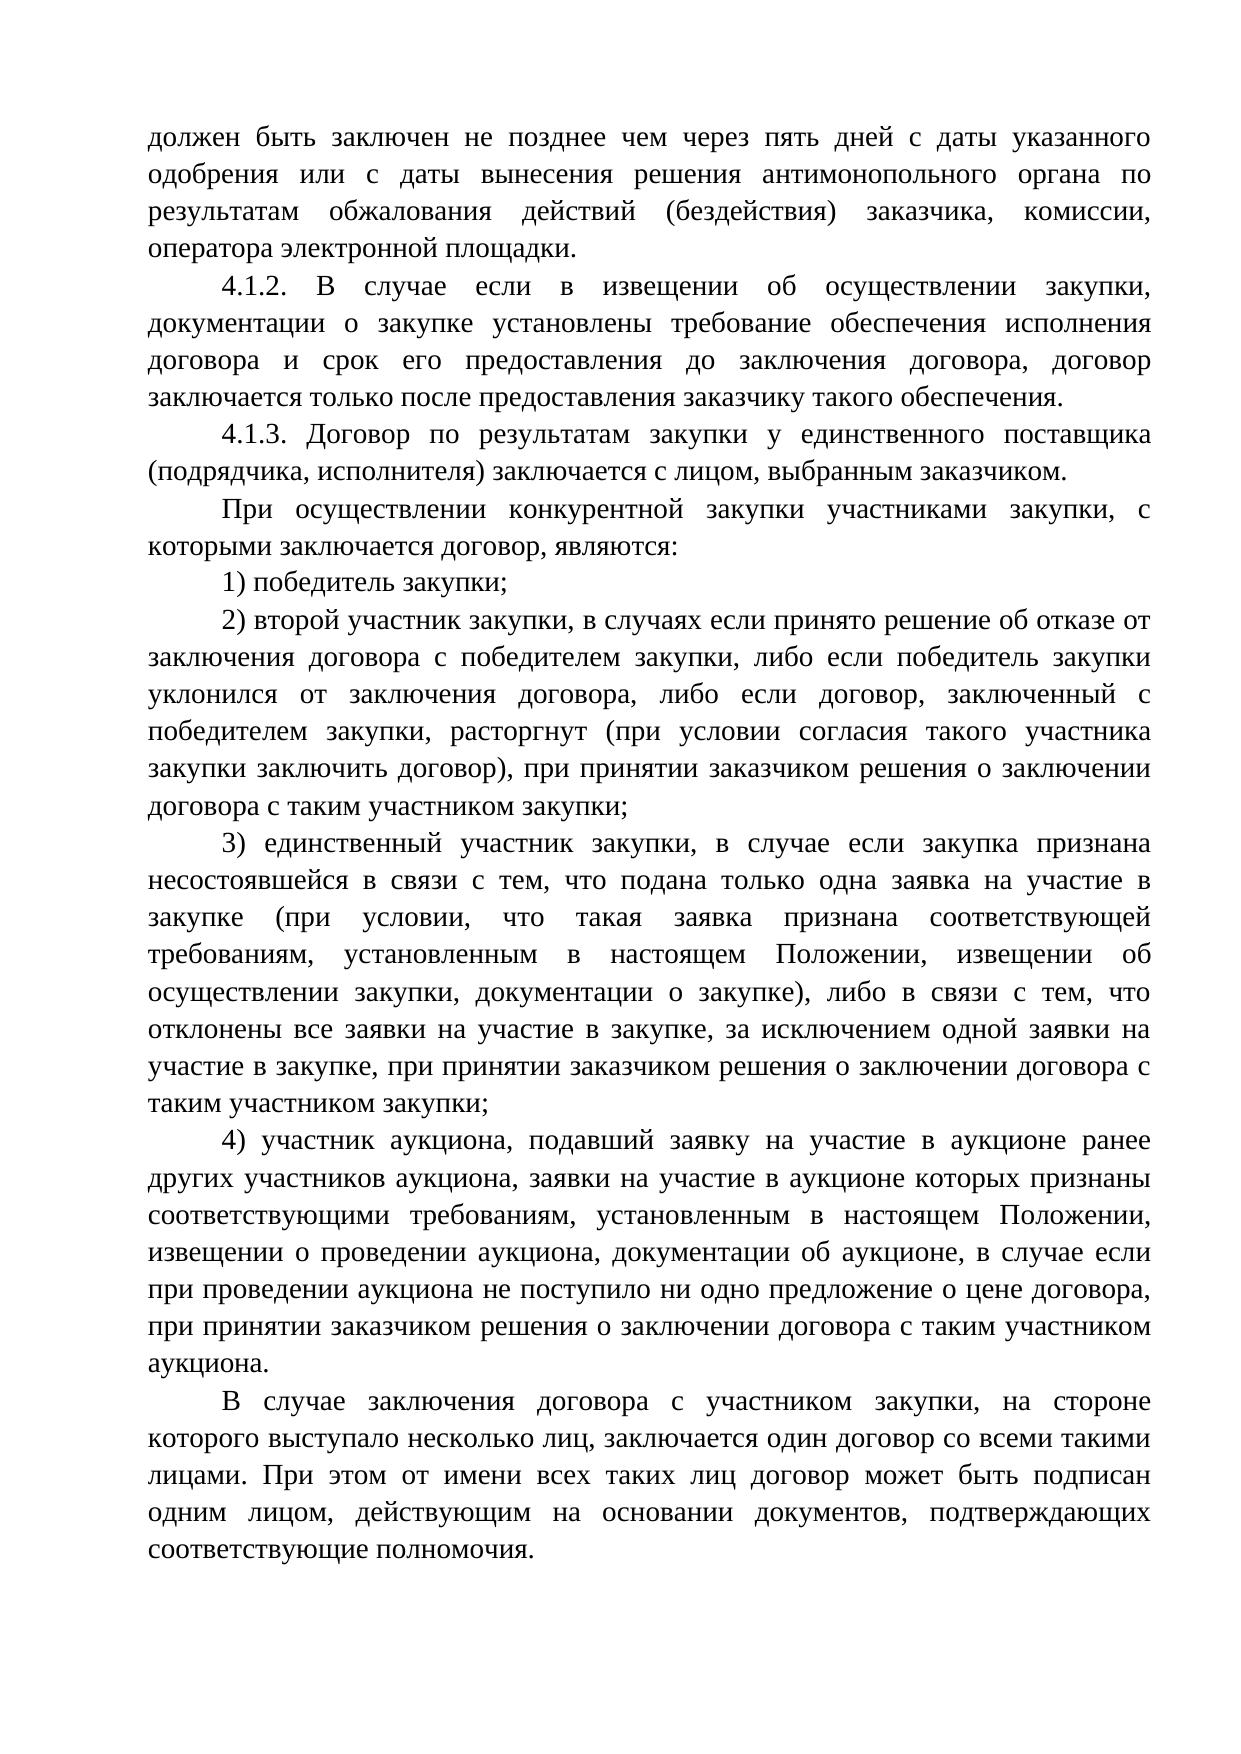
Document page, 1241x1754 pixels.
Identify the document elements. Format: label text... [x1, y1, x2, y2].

list победитель закупки; [221, 565, 1166, 598]
text В случае заключения договора с участником закупки, на стороне которого выступало несколько лиц, заключается один договор со всеми такими лицами. При этом от имени всех таких лиц договор может быть подписан одним лицом, действующим на основании документов, подтверждающих соответствующие полномочия. [148, 1383, 1152, 1565]
list второй участник закупки, в случаях если принято решение об отказе от заключения договора с победителем закупки, либо если победитель закупки уклонился от заключения договора, либо если договор, заключенный с победителем закупки, расторгнут (при условии согласия такого участника закупки заключить договор), при принятии заказчиком решения о заключении договора с таким участником закупки; [148, 602, 1152, 821]
list единственный участник закупки, в случае если закупка признана несостоявшейся в связи с тем, что подана только одна заявка на участие в закупке (при условии, что такая заявка признана соответствующей требованиям, установленным в настоящем Положении, извещении об осуществлении закупки, документации о закупке), либо в связи с тем, что отклонены все заявки на участие в закупке, за исключением одной заявки на участие в закупке, при принятии заказчиком решения о заключении договора с таким участником закупки; [148, 825, 1152, 1119]
text должен быть заключен не позднее чем через пять дней с даты указанного одобрения или с даты вынесения решения антимонопольного органа по результатам обжалования действий (бездействия) заказчика, комиссии, оператора электронной площадки. [148, 119, 1152, 264]
text При осуществлении конкурентной закупки участниками закупки, с которыми заключается договор, являются: [148, 491, 1152, 561]
list Договор по результатам закупки у единственного поставщика (подрядчика, исполнителя) заключается с лицом, выбранным заказчиком. [148, 416, 1152, 487]
list участник аукциона, подавший заявку на участие в аукционе ранее других участников аукциона, заявки на участие в аукционе которых признаны соответствующими требованиям, установленным в настоящем Положении, извещении о проведении аукциона, документации об аукционе, в случае если при проведении аукциона не поступило ни одно предложение о цене договора, при принятии заказчиком решения о заключении договора с таким участником аукциона. [148, 1122, 1152, 1379]
list В случае если в извещении об осуществлении закупки, документации о закупке установлены требование обеспечения исполнения договора и срок его предоставления до заключения договора, договор заключается только после предоставления заказчику такого обеспечения. [148, 268, 1152, 413]
